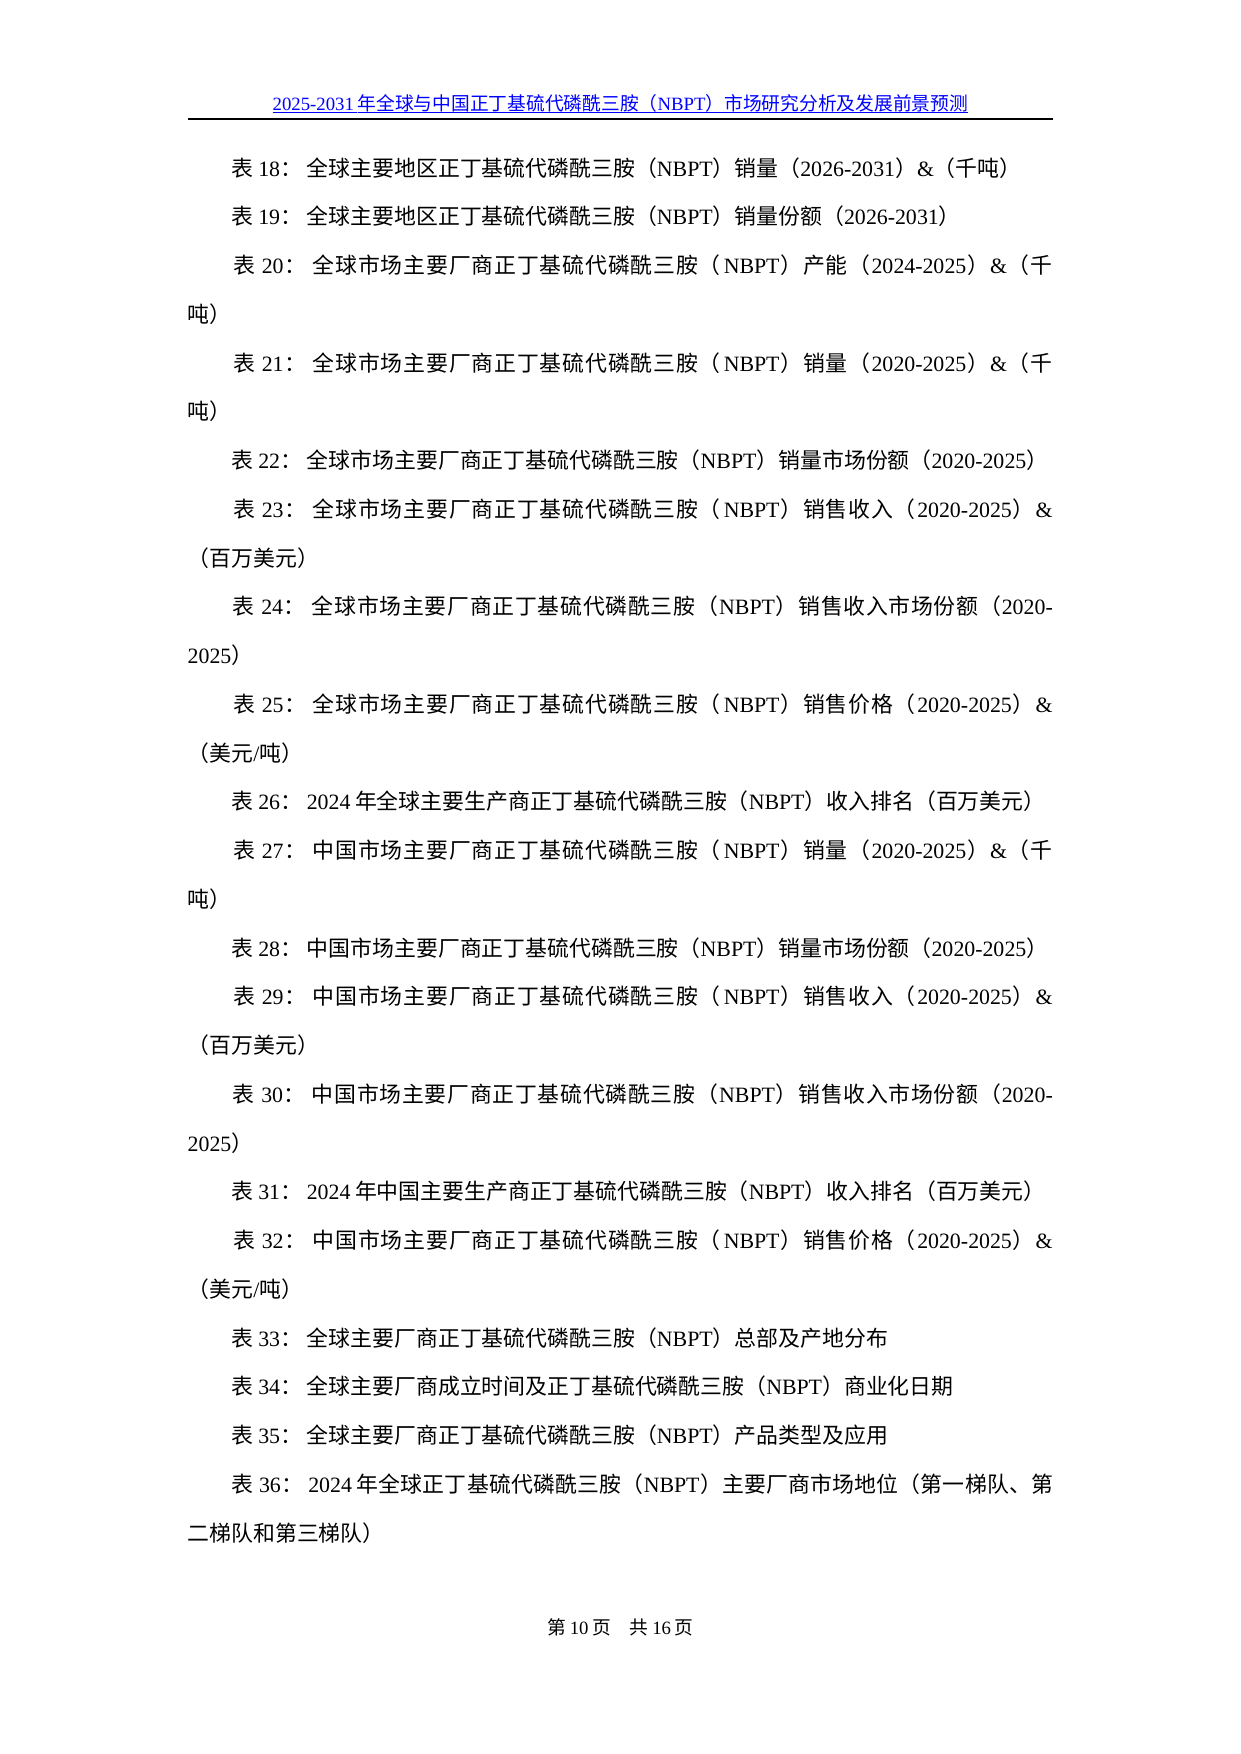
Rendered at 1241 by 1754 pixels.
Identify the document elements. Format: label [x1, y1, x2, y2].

text [187, 150, 1053, 1548]
